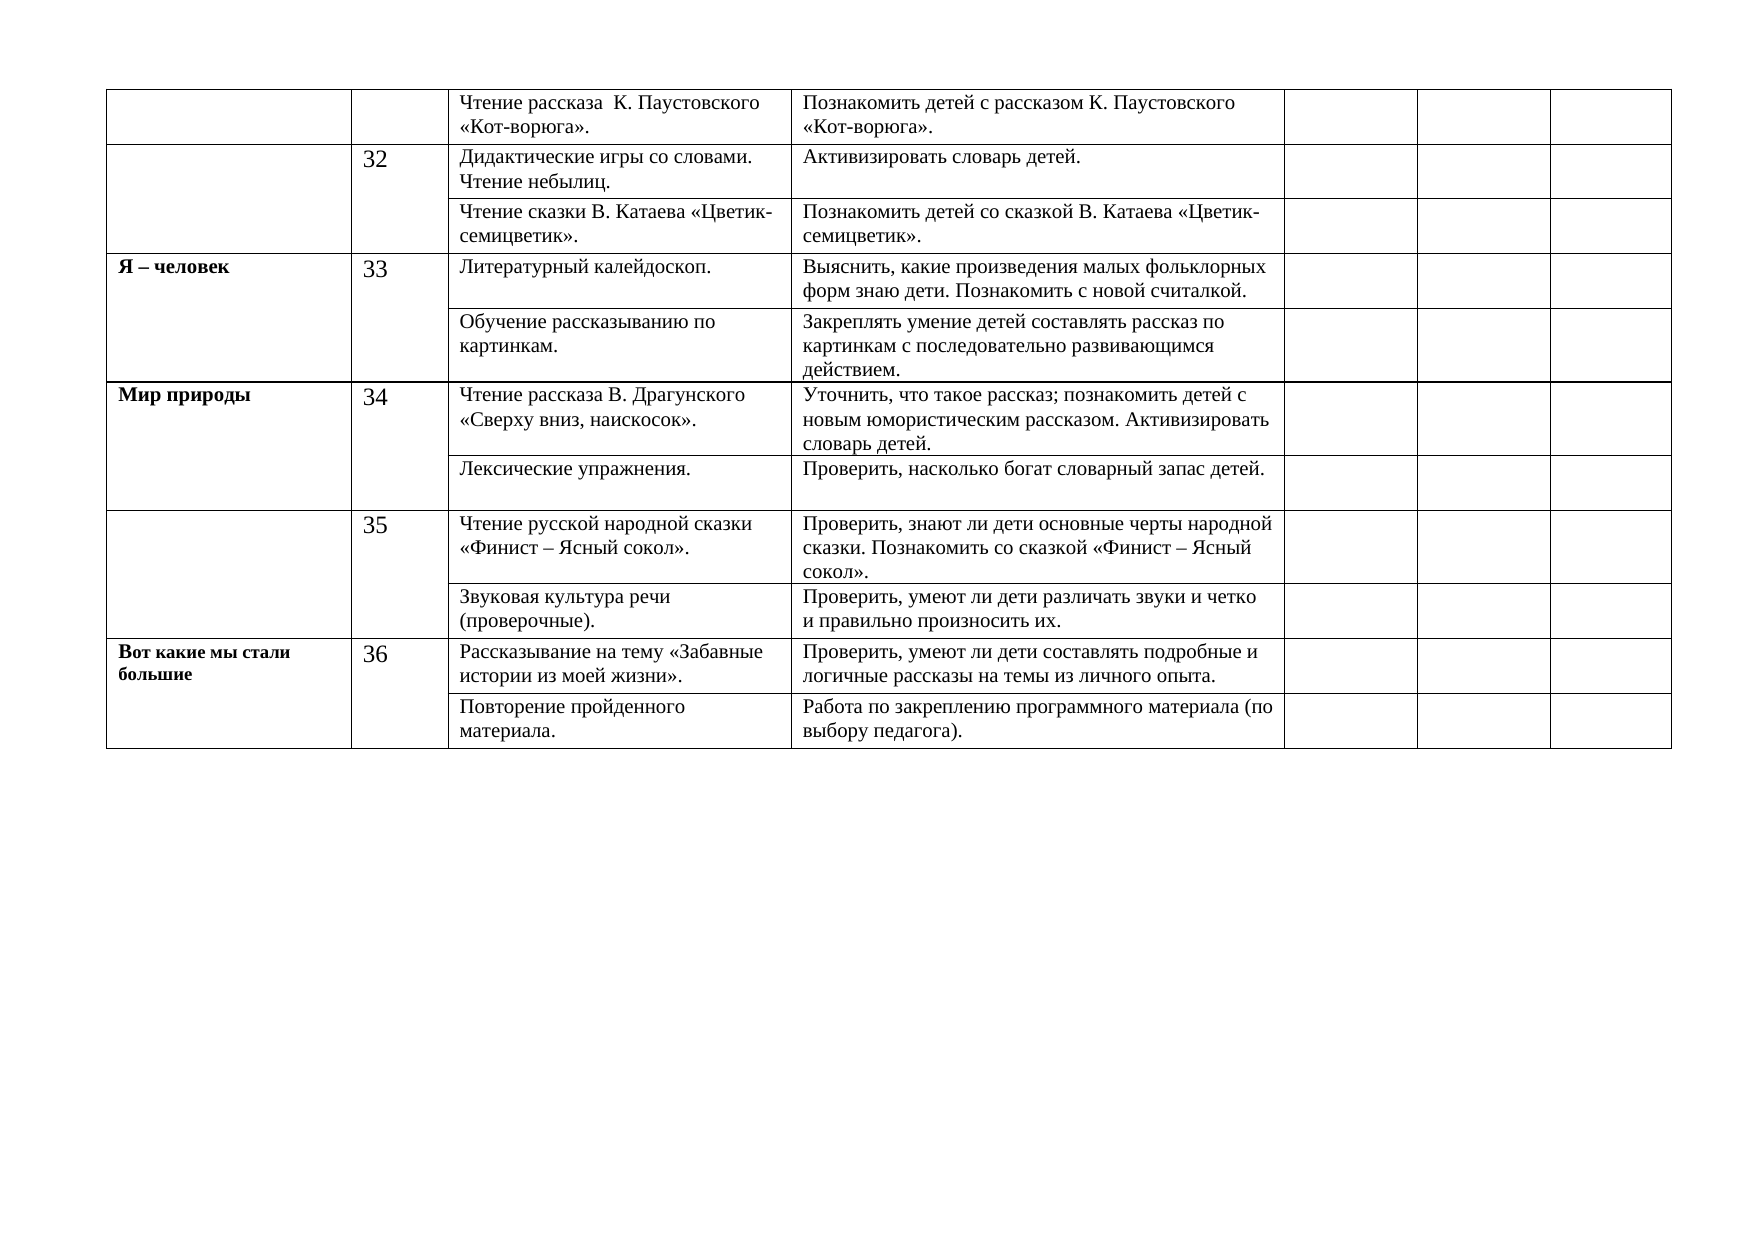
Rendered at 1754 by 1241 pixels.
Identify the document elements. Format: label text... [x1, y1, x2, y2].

table_cell Активизировать словарь детей. [792, 145, 1284, 198]
table_cell [1285, 145, 1417, 198]
table_cell 34 [352, 383, 448, 509]
table_cell [1551, 639, 1671, 692]
table_cell [1418, 254, 1550, 308]
table_cell [1418, 383, 1550, 454]
table_cell Мир природы [107, 383, 351, 509]
table_cell Познакомить детей со сказкой В. Катаева «Цветик-семицветик». [792, 199, 1284, 253]
table_cell [1551, 511, 1671, 583]
table_cell [1551, 199, 1671, 253]
table_cell [1285, 694, 1417, 747]
table_cell [1418, 309, 1550, 381]
table_cell [1551, 254, 1671, 308]
table_cell [107, 90, 351, 143]
table_cell [1418, 199, 1550, 253]
table_cell Дидактические игры со словами. Чтение небылиц. [449, 145, 791, 198]
table_cell Повторение пройденного материала. [449, 694, 791, 747]
table_cell [1418, 694, 1550, 747]
table_cell [1551, 456, 1671, 509]
table_cell Чтение сказки В. Катаева «Цветик-семицветик». [449, 199, 791, 253]
table_cell Работа по закреплению программного материала (по выбору педагога). [792, 694, 1284, 747]
table_cell Выяснить, какие произведения малых фольклорных форм знаю дети. Познакомить с новой считалкой. [792, 254, 1284, 308]
table_cell [1418, 639, 1550, 692]
table_cell [1418, 511, 1550, 583]
table_cell [1285, 254, 1417, 308]
table_cell [1285, 456, 1417, 509]
table_cell 32 [352, 145, 448, 253]
table_cell [1551, 309, 1671, 381]
table_cell [1285, 90, 1417, 143]
table_cell Проверить, знают ли дети основные черты народной сказки. Познакомить со сказкой «Финист – Ясный сокол». [792, 511, 1284, 583]
table_cell [1551, 145, 1671, 198]
table_cell Уточнить, что такое рассказ; познакомить детей с новым юмористическим рассказом. Активизировать словарь детей. [792, 383, 1284, 454]
table_cell [1551, 383, 1671, 454]
table_cell Литературный калейдоскоп. [449, 254, 791, 308]
table_cell [1418, 90, 1550, 143]
table_cell [1285, 511, 1417, 583]
table_cell Чтение русской народной сказки «Финист – Ясный сокол». [449, 511, 791, 583]
table_cell [1551, 90, 1671, 143]
table_cell Рассказывание на тему «Забавные истории из моей жизни». [449, 639, 791, 692]
table_cell Обучение рассказыванию по картинкам. [449, 309, 791, 381]
table_cell 35 [352, 511, 448, 638]
table_cell [107, 511, 351, 638]
table_cell Проверить, насколько богат словарный запас детей. [792, 456, 1284, 509]
table_cell Чтение рассказа К. Паустовского «Кот-ворюга». [449, 90, 791, 143]
table_cell Вот какие мы стали большие [107, 639, 351, 747]
table_cell 36 [352, 639, 448, 747]
table_cell Проверить, умеют ли дети различать звуки и четко и правильно произносить их. [792, 584, 1284, 638]
table_cell [1418, 145, 1550, 198]
table_cell Звуковая культура речи (проверочные). [449, 584, 791, 638]
table_cell [1418, 456, 1550, 509]
table_cell [107, 145, 351, 253]
table_cell Чтение рассказа В. Драгунского «Сверху вниз, наискосок». [449, 383, 791, 454]
table_cell 31 [352, 90, 448, 143]
table_cell [1551, 694, 1671, 747]
table_cell [1551, 584, 1671, 638]
table_cell [1285, 639, 1417, 692]
table_cell [1285, 199, 1417, 253]
table_cell [1285, 309, 1417, 381]
table_cell Я – человек [107, 254, 351, 381]
table_cell Закреплять умение детей составлять рассказ по картинкам с последовательно развивающимся действием. [792, 309, 1284, 381]
table_cell [1285, 383, 1417, 454]
table_cell [1418, 584, 1550, 638]
table_cell Познакомить детей с рассказом К. Паустовского «Кот-ворюга». [792, 90, 1284, 143]
table_cell [1285, 584, 1417, 638]
table_cell Проверить, умеют ли дети составлять подробные и логичные рассказы на темы из личного опыта. [792, 639, 1284, 692]
table_cell Лексические упражнения. [449, 456, 791, 509]
table_cell 33 [352, 254, 448, 381]
